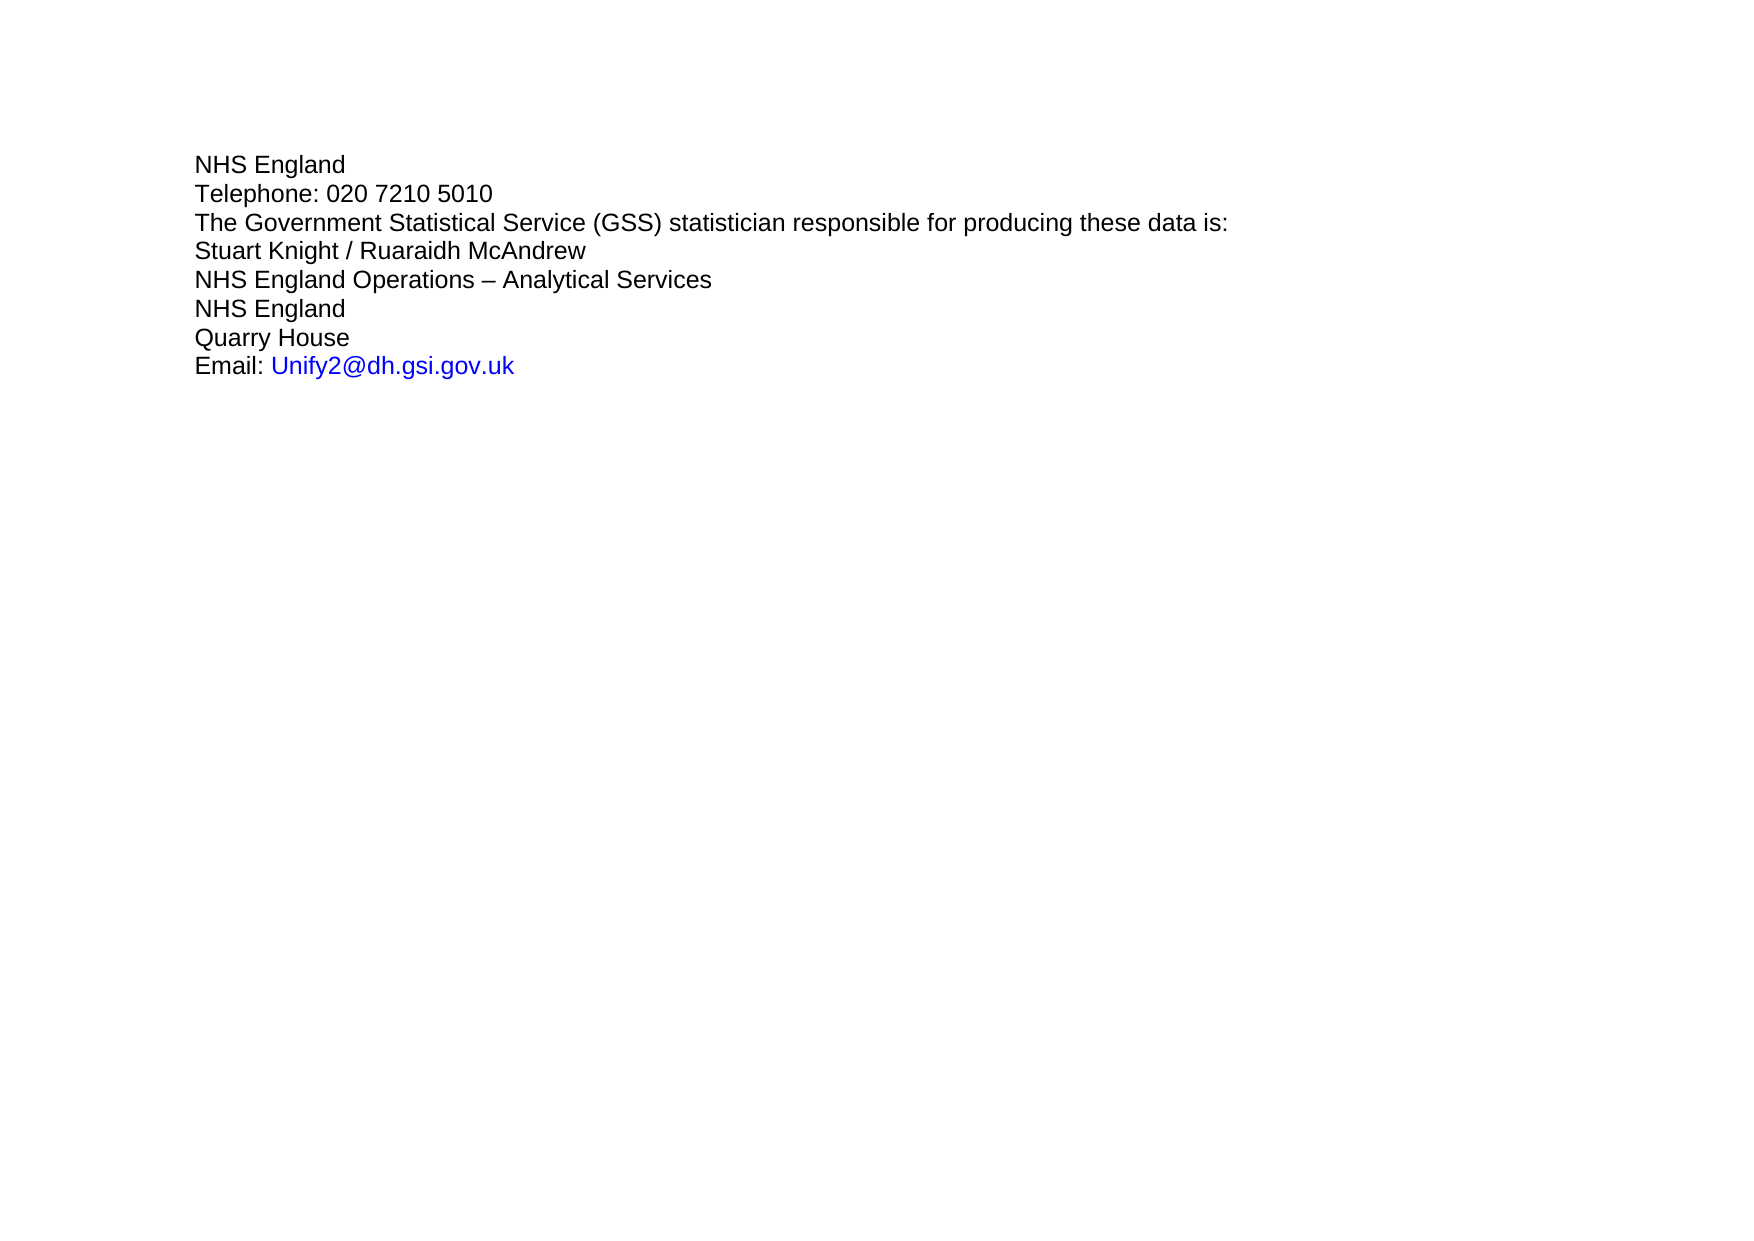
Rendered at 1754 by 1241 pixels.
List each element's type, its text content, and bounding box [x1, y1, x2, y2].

text NHS England [194, 294, 1604, 322]
text NHS England Operations – Analytical Services [194, 265, 1604, 294]
text Quarry House [194, 322, 1604, 351]
text Telephone: 020 7210 5010 [194, 179, 1604, 207]
text Stuart Knight / Ruaraidh McAndrew [194, 236, 1604, 265]
text The Government Statistical Service (GSS) statistician responsible for producing these data is: [194, 207, 1604, 236]
text Email: Unify2@dh.gsi.gov.uk [194, 351, 1604, 380]
text NHS England [194, 150, 1604, 179]
